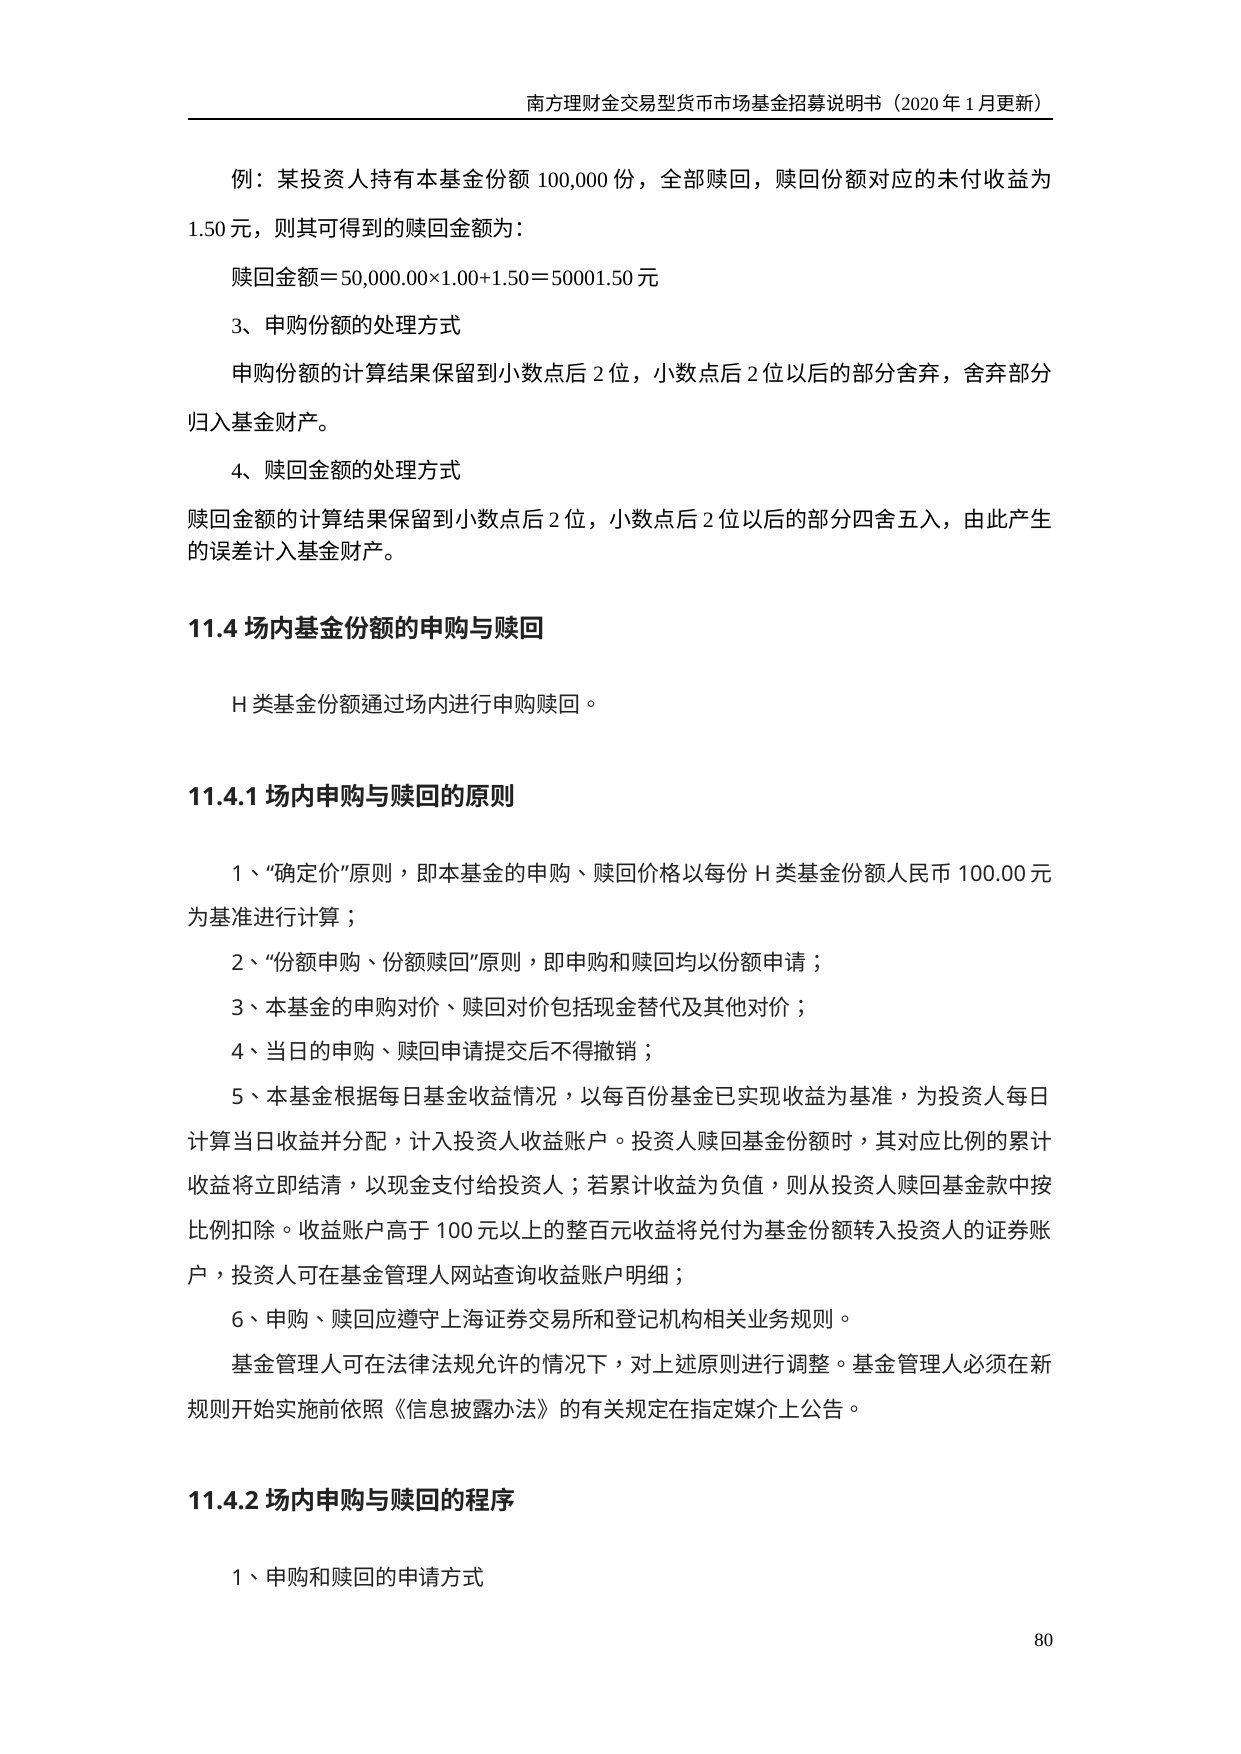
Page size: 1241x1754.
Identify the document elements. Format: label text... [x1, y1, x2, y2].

text 赎回金额的计算结果保留到小数点后2位，小数点后2位以后的部分四舍五入，由此产生的误差计入基金财产。 [187, 501, 1053, 566]
text 11.4.1 场内申购与赎回的原则 [187, 763, 1053, 828]
text 申购份额的计算结果保留到小数点后2位，小数点后2位以后的部分舍弃，舍弃部分归入基金财产。 [187, 356, 1053, 437]
text 4、赎回金额的处理方式 [187, 453, 1053, 485]
text H类基金份额通过场内进行申购赎回。 [187, 689, 1053, 719]
text 6、申购、赎回应遵守上海证券交易所和登记机构相关业务规则。 [187, 1304, 1053, 1334]
text 4、当日的申购、赎回申请提交后不得撤销； [187, 1036, 1053, 1066]
text 3、申购份额的处理方式 [187, 307, 1053, 340]
text 1、申购和赎回的申请方式 [187, 1562, 1053, 1592]
text 基金管理人可在法律法规允许的情况下，对上述原则进行调整。基金管理人必须在新规则开始实施前依照《信息披露办法》的有关规定在指定媒介上公告。 [187, 1349, 1053, 1423]
text 2、“份额申购、份额赎回”原则，即申购和赎回均以份额申请； [187, 947, 1053, 977]
text 11.4.2 场内申购与赎回的程序 [187, 1468, 1053, 1533]
text 5、本基金根据每日基金收益情况，以每百份基金已实现收益为基准，为投资人每日计算当日收益并分配，计入投资人收益账户。投资人赎回基金份额时，其对应比例的累计收益将立即结清，以现金支付给投资人；若累计收益为负值，则从投资人赎回基金款中按比例扣除。收益账户高于100元以上的整百元收益将兑付为基金份额转入投资人的证券账户，投资人可在基金管理人网站查询收益账户明细； [187, 1081, 1053, 1289]
text 11.4 场内基金份额的申购与赎回 [187, 595, 1053, 660]
text 3、本基金的申购对价、赎回对价包括现金替代及其他对价； [187, 992, 1053, 1021]
text 赎回金额＝50,000.00×1.00+1.50＝50001.50元 [187, 259, 1053, 292]
text 例：某投资人持有本基金份额100,000份，全部赎回，赎回份额对应的未付收益为1.50元，则其可得到的赎回金额为： [187, 162, 1053, 243]
text 1、“确定价”原则，即本基金的申购、赎回价格以每份H类基金份额人民币100.00元为基准进行计算； [187, 857, 1053, 932]
